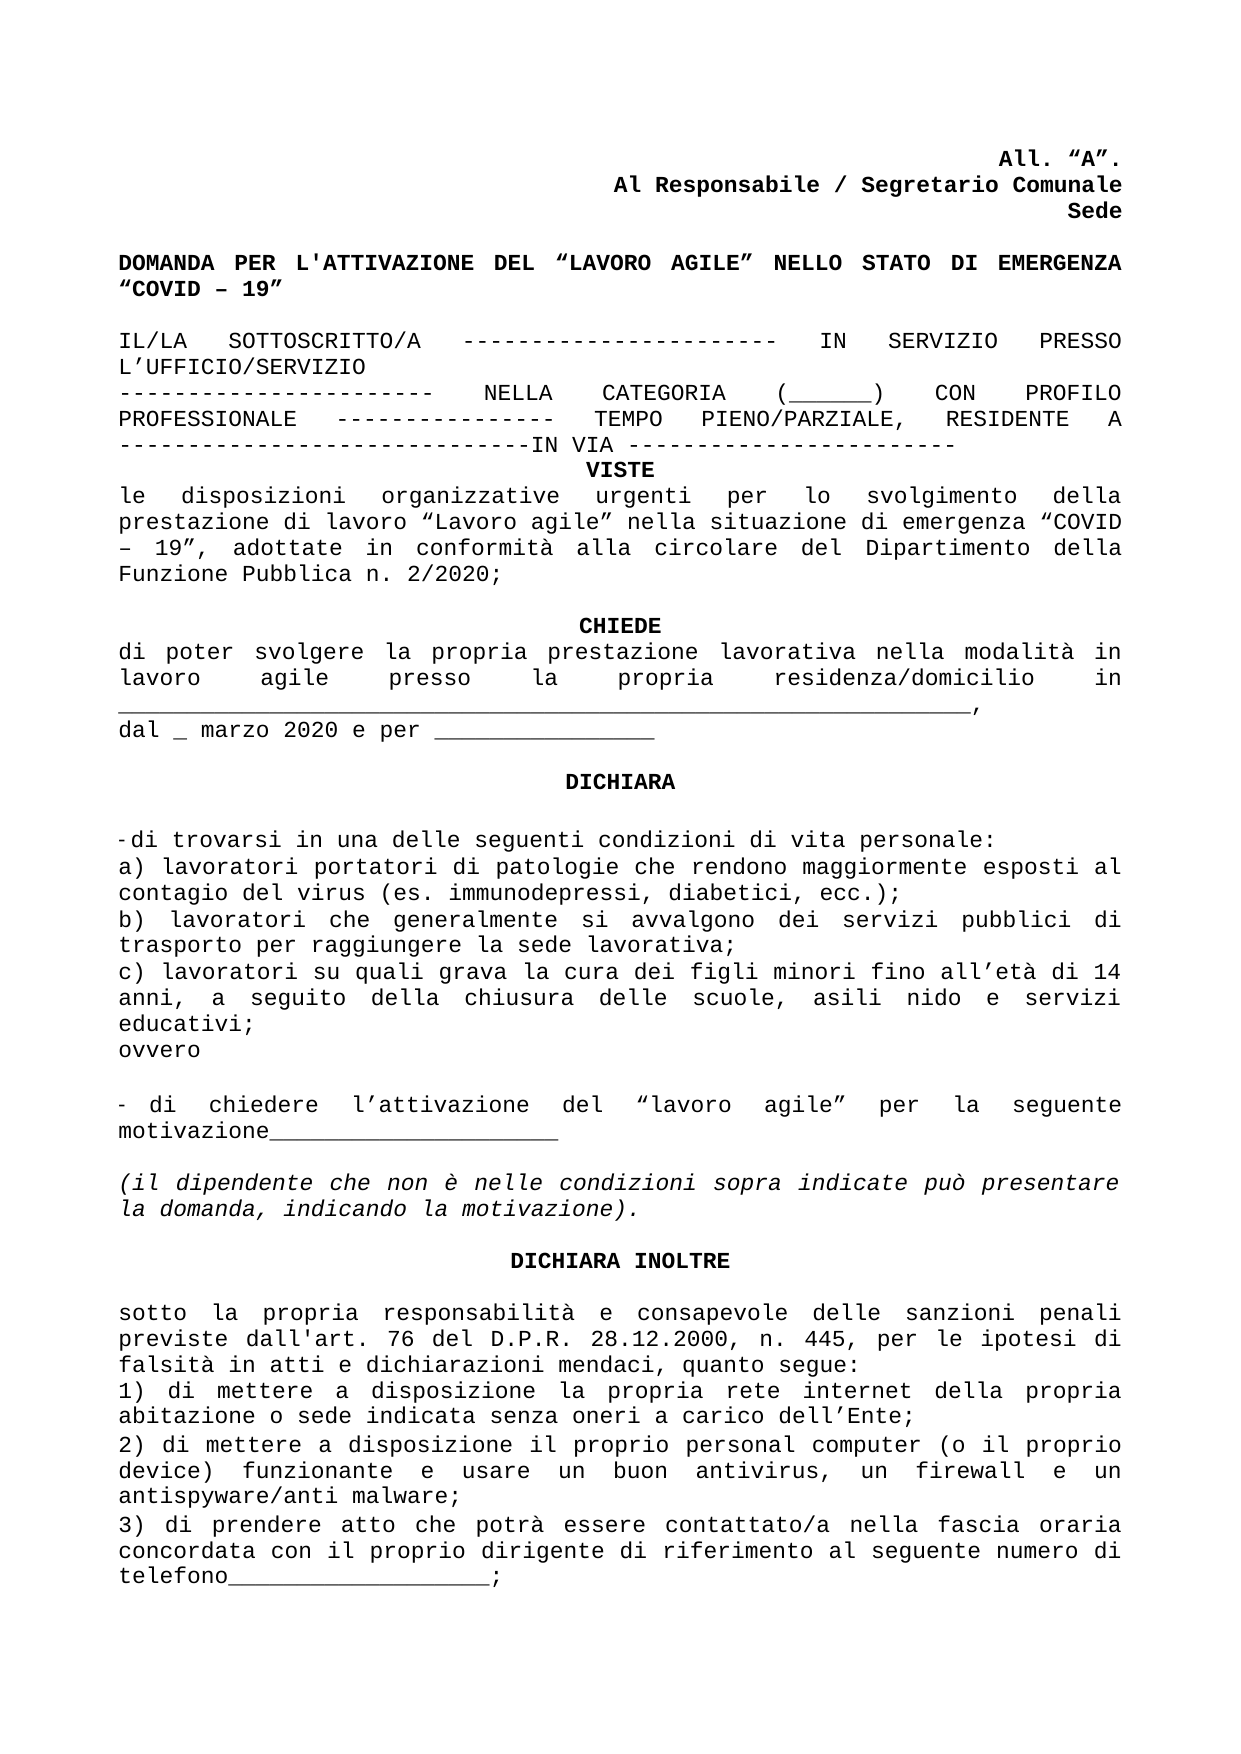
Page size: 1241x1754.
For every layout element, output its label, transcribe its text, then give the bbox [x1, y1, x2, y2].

text Al Responsabile / Segretario Comunale [118, 173, 1122, 199]
text le disposizioni organizzative urgenti per lo svolgimento della prestazione di lavoro “Lavoro agile” nella situazione di emergenza “COVID – 19”, adottate in conformità alla circolare del Dipartimento della Funzione Pubblica n. 2/2020; [118, 485, 1122, 588]
text - di chiedere l’attivazione del “lavoro agile” per la seguente motivazione_____________________ [118, 1090, 1122, 1146]
text DOMANDA PER L'ATTIVAZIONE DEL “LAVORO AGILE” NELLO STATO DI EMERGENZA “COVID – 19” [118, 251, 1122, 303]
text a) lavoratori portatori di patologie che rendono maggiormente esposti al contagio del virus (es. immunodepressi, diabetici, ecc.); [118, 855, 1122, 907]
text 1) di mettere a disposizione la propria rete internet della propria abitazione o sede indicata senza oneri a carico dell’Ente; [118, 1379, 1122, 1431]
text dal _ marzo 2020 e per ________________ [118, 718, 1122, 744]
text ----------------------- NELLA CATEGORIA (______) CON PROFILO PROFESSIONALE ---------------- TEMPO PIENO/PARZIALE, RESIDENTE A ------------------------------IN VIA ------------------------ [118, 381, 1122, 459]
text DICHIARA INOLTRE [118, 1249, 1122, 1275]
text 2) di mettere a disposizione il proprio personal computer (o il proprio device) funzionante e usare un buon antivirus, un firewall e un antispyware/anti malware; [118, 1433, 1122, 1511]
text Sede [118, 199, 1122, 225]
text c) lavoratori su quali grava la cura dei figli minori fino all’età di 14 anni, a seguito della chiusura delle scuole, asili nido e servizi educativi; [118, 961, 1122, 1038]
text (il dipendente che non è nelle condizioni sopra indicate può presentare la domanda, indicando la motivazione). [118, 1171, 1122, 1223]
text ovvero [118, 1038, 1122, 1064]
text All. “A”. [118, 148, 1122, 173]
text b) lavoratori che generalmente si avvalgono dei servizi pubblici di trasporto per raggiungere la sede lavorativa; [118, 908, 1122, 960]
text CHIEDE [118, 614, 1122, 640]
text DICHIARA [118, 770, 1122, 796]
text IL/LA SOTTOSCRITTO/A ----------------------- IN SERVIZIO PRESSO L’UFFICIO/SERVIZIO [118, 329, 1122, 381]
text 3) di prendere atto che potrà essere contattato/a nella fascia oraria concordata con il proprio dirigente di riferimento al seguente numero di telefono___________________; [118, 1513, 1122, 1591]
text sotto la propria responsabilità e consapevole delle sanzioni penali previste dall'art. 76 del D.P.R. 28.12.2000, n. 445, per le ipotesi di falsità in atti e dichiarazioni mendaci, quanto segue: [118, 1301, 1122, 1379]
text di poter svolgere la propria prestazione lavorativa nella modalità in lavoro agile presso la propria residenza/domicilio in ______________________________________________________________, [118, 640, 1122, 718]
text - di trovarsi in una delle seguenti condizioni di vita personale: [118, 825, 1122, 854]
text VISTE [118, 459, 1122, 485]
